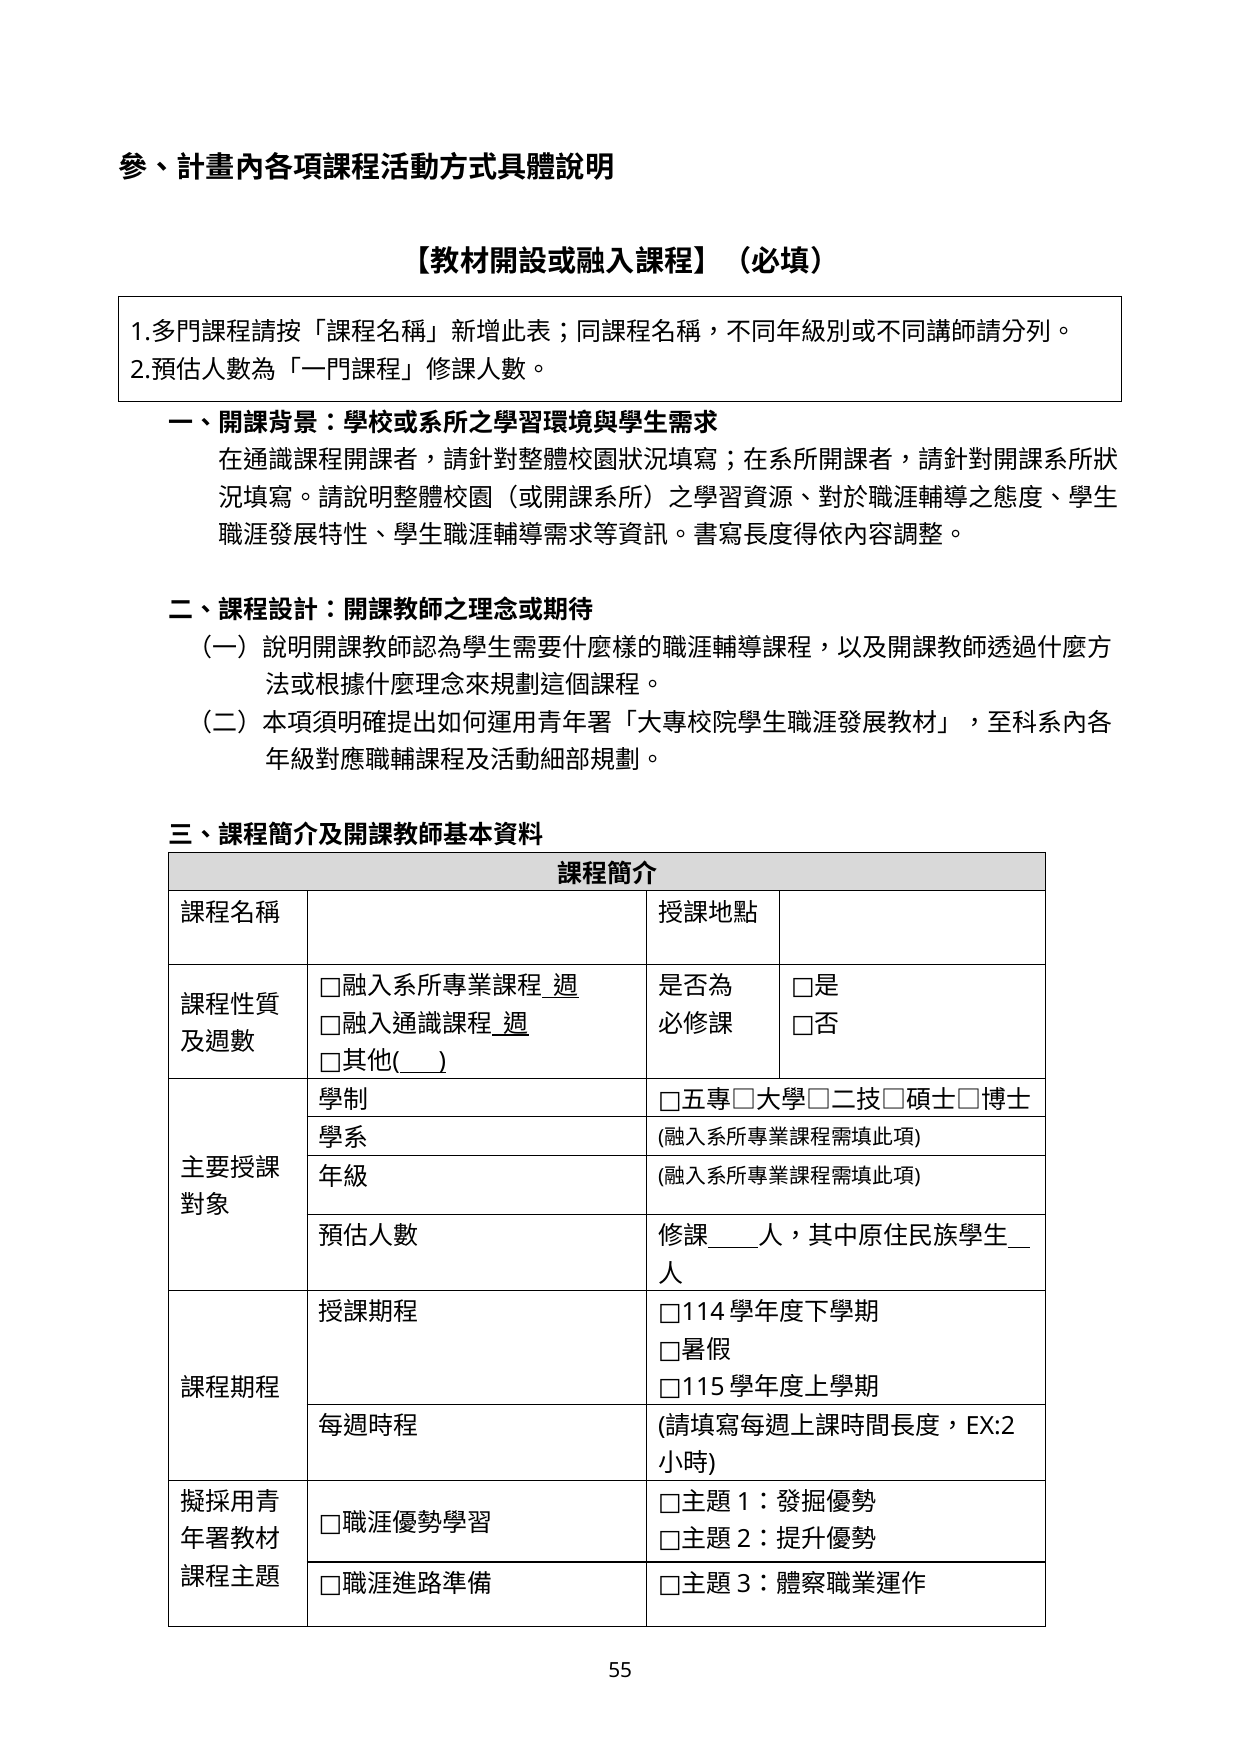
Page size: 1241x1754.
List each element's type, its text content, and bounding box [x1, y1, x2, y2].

table_cell 課程期程 [169, 1291, 307, 1479]
text 參、計畫內各項課程活動方式具體說明 [118, 127, 1122, 202]
table_cell □融入系所專業課程 週 □融入通識課程 週 □其他( ) [308, 965, 646, 1077]
table_cell □114學年度下學期 □暑假 □115學年度上學期 [647, 1291, 1045, 1403]
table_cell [647, 1563, 1045, 1626]
table_cell 授課期程 [308, 1291, 646, 1403]
table_cell (融入系所專業課程需填此項) [647, 1156, 1045, 1214]
table_cell [780, 891, 1045, 964]
table_cell □五專□大學□二技□碩士□博士 [647, 1079, 1045, 1116]
list 二、課程設計：開課教師之理念或期待 [168, 589, 1122, 627]
list 三、課程簡介及開課教師基本資料 [168, 814, 1122, 852]
list （一）說明開課教師認為學生需要什麼樣的職涯輔導課程，以及開課教師透過什麼方法或根據什麼理念來規劃這個課程。 [163, 627, 1122, 702]
table_header 1.多門課程請按「課程名稱」新增此表；同課程名稱，不同年級別或不同講師請分列。 2.預估人數為「一門課程」修課人數。 [119, 297, 1121, 401]
table_cell 主要授課 對象 [169, 1079, 307, 1290]
table_cell 預估人數 [308, 1215, 646, 1290]
list （二）本項須明確提出如何運用青年署「大專校院學生職涯發展教材」，至科系內各年級對應職輔課程及活動細部規劃。 [163, 702, 1122, 777]
table_cell 授課地點 [647, 891, 779, 964]
table_cell 學制 [308, 1079, 646, 1116]
table_cell 擬採用青年署教材課程主題 [169, 1481, 307, 1626]
table_cell (融入系所專業課程需填此項) [647, 1117, 1045, 1154]
table_cell 學系 [308, 1117, 646, 1154]
table_cell □職涯進路準備 [308, 1563, 646, 1626]
table_cell 課程性質 及週數 [169, 965, 307, 1077]
table_cell 年級 [308, 1156, 646, 1214]
list 在通識課程開課者，請針對整體校園狀況填寫；在系所開課者，請針對開課系所狀況填寫。請說明整體校園（或開課系所）之學習資源、對於職涯輔導之態度、學生職涯發展特性、學生職涯輔導需求等資訊。書寫長度得依內容調整。 [218, 439, 1122, 552]
table_cell [308, 891, 646, 964]
table_cell □主題1：發掘優勢 □主題2：提升優勢 [647, 1481, 1045, 1561]
list 一、開課背景：學校或系所之學習環境與學生需求 [168, 402, 1122, 439]
table_cell 是否為 必修課 [647, 965, 779, 1077]
text 【教材開設或融入課程】（必填） [118, 221, 1122, 296]
table_cell □是 □否 [780, 965, 1045, 1077]
table_cell (請填寫每週上課時間長度，EX:2小時) [647, 1405, 1045, 1479]
table_cell □職涯優勢學習 [308, 1481, 646, 1561]
table_cell 修課 人，其中原住民族學生 人 [647, 1215, 1045, 1290]
table_cell 每週時程 [308, 1405, 646, 1479]
table_cell 課程名稱 [169, 891, 307, 964]
table_header 課程簡介 [169, 853, 1045, 890]
